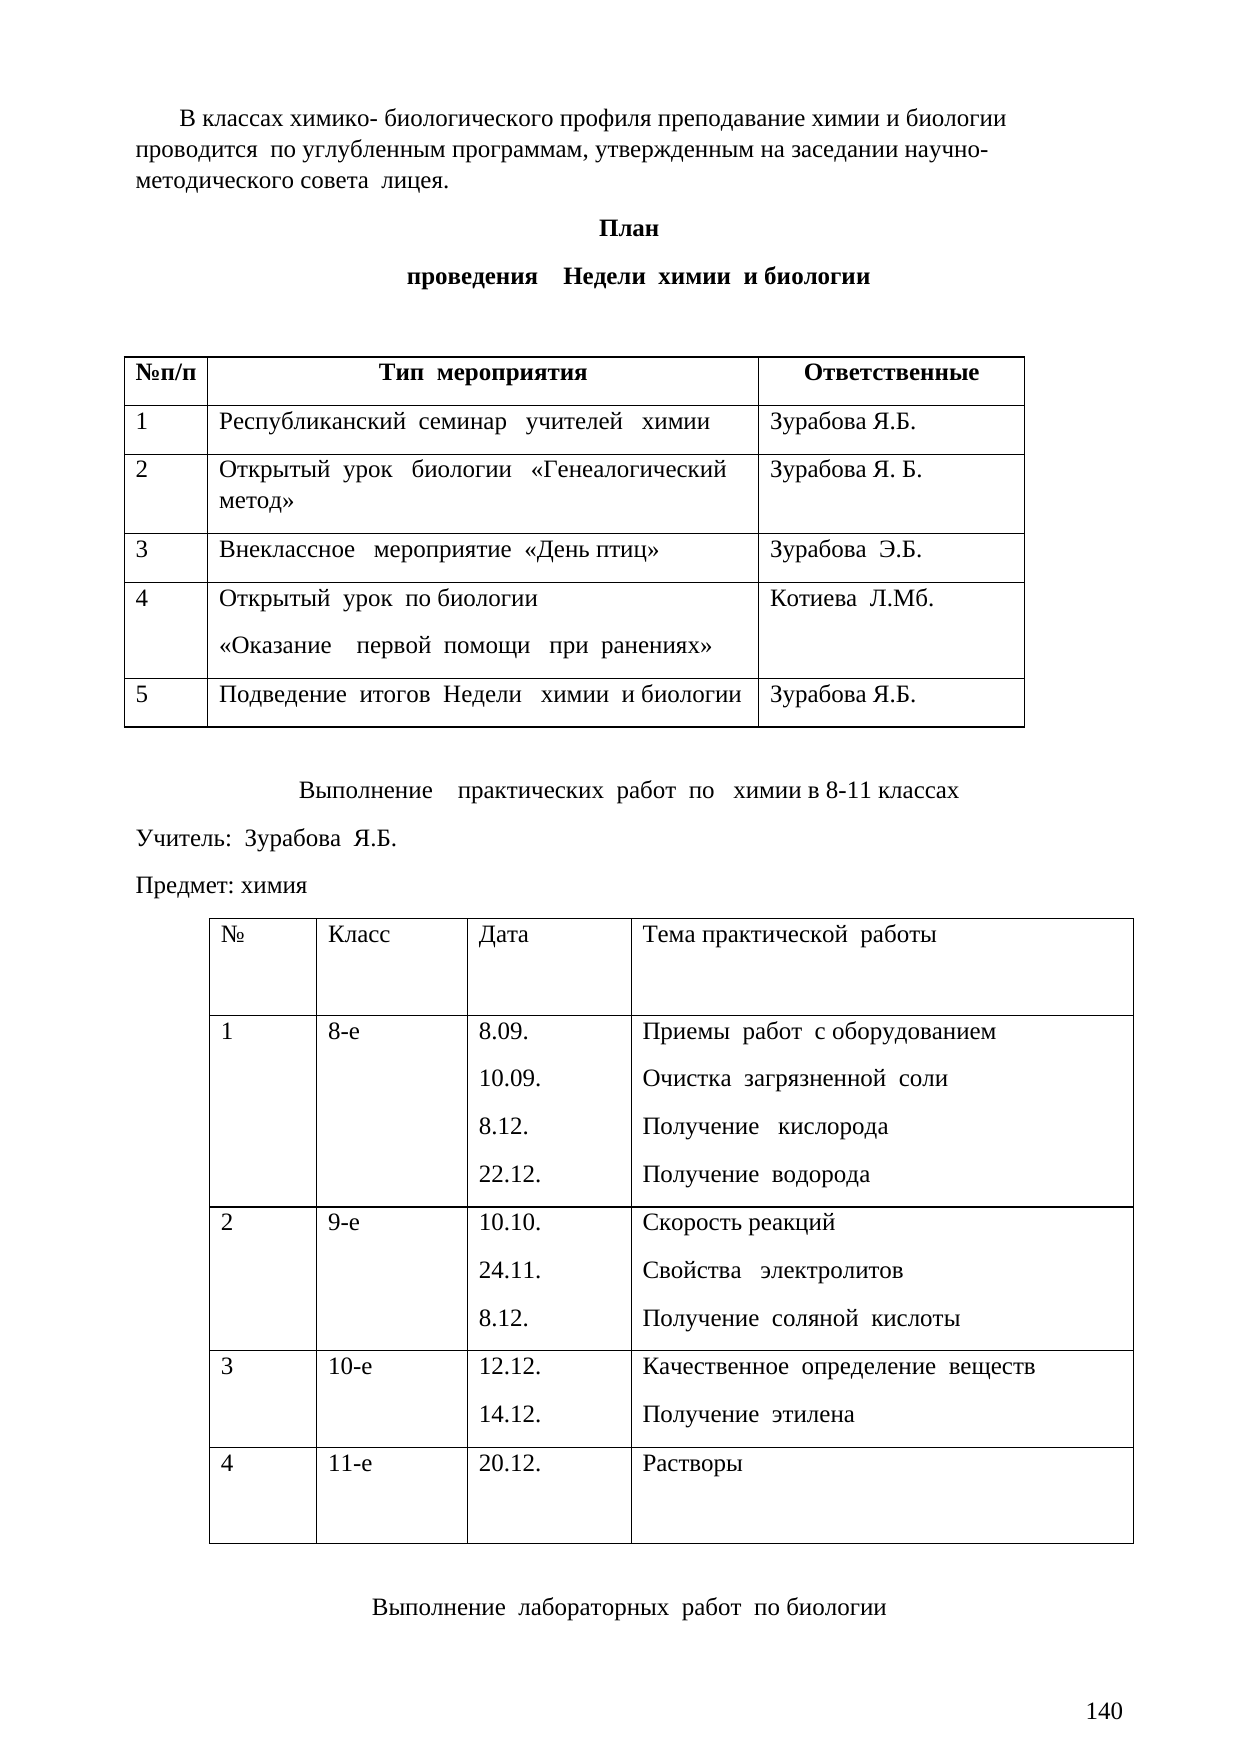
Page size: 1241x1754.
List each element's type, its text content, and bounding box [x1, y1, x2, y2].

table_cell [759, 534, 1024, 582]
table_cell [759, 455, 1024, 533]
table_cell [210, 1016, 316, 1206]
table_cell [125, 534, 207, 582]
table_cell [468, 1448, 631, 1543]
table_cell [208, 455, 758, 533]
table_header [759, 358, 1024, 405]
text Выполнение лабораторных работ по биологии [135, 1592, 1123, 1621]
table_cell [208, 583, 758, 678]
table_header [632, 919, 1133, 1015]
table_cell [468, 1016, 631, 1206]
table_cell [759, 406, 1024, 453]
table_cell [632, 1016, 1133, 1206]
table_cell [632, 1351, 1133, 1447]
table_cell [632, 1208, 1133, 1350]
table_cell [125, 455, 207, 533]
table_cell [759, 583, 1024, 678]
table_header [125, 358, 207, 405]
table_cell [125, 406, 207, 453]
text Предмет: химия [135, 871, 1123, 899]
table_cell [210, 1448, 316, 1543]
text План [135, 213, 1123, 242]
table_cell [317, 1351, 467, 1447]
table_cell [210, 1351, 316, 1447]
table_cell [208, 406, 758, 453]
text Учитель: Зурабова Я.Б. [135, 823, 1123, 852]
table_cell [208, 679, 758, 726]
text проведения Недели химии и биологии [135, 261, 1123, 290]
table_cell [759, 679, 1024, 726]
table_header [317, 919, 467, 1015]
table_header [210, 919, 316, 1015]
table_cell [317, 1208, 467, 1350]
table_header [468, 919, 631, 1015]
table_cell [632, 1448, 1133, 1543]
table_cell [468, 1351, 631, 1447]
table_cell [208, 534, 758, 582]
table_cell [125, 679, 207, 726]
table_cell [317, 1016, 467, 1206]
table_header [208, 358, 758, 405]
text Выполнение практических работ по химии в 8-11 классах [135, 775, 1123, 804]
text В классах химико- биологического профиля преподавание химии и биологии проводится по углубленным программам, утвержденным на заседании научно- методического совета лицея. [135, 103, 1123, 194]
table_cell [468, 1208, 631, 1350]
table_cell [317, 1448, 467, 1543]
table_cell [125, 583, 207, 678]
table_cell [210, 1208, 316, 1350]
